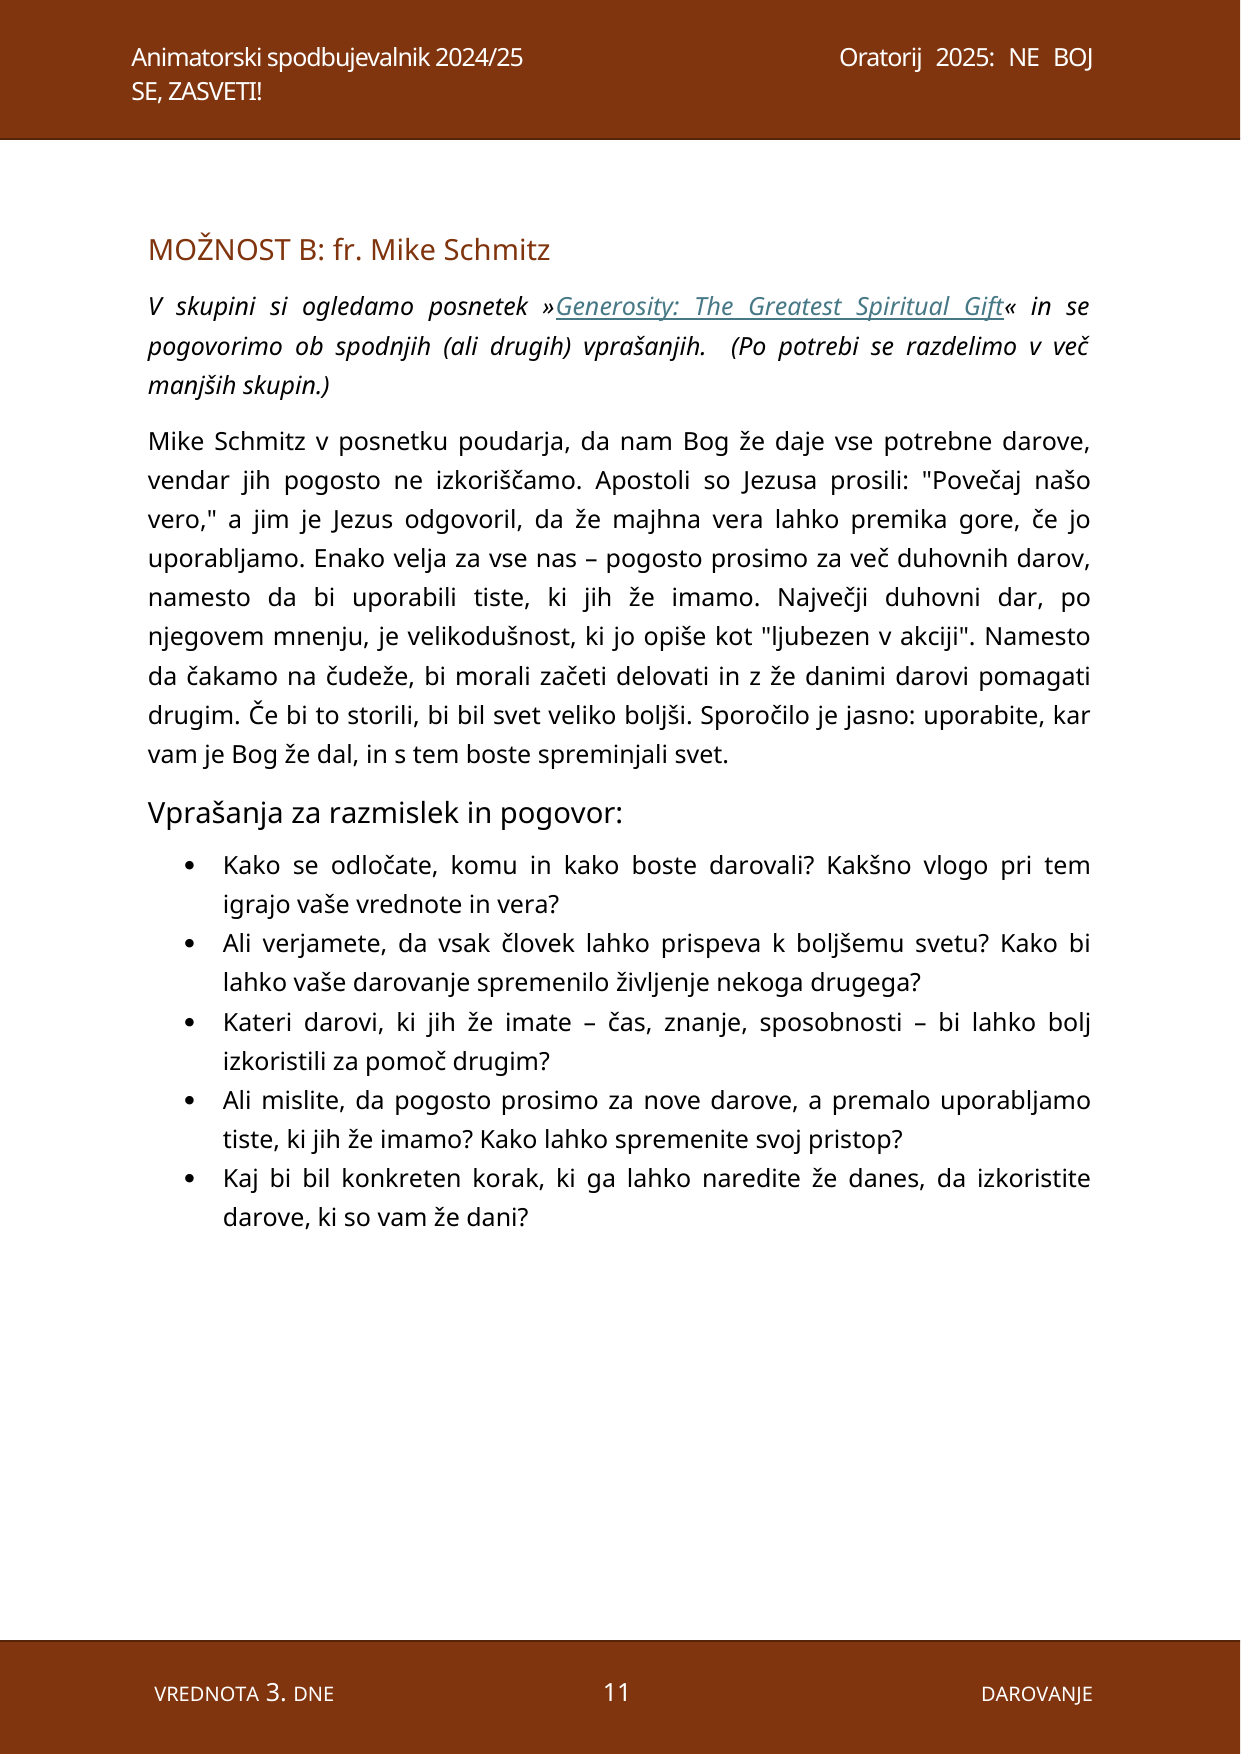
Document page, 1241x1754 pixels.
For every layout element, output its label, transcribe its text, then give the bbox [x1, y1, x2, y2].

list Kaj bi bil konkreten korak, ki ga lahko naredite že danes, da izkoristite darove, ki so vam že dani? [185, 1161, 1092, 1234]
list Ali mislite, da pogosto prosimo za nove darove, a premalo uporabljamo tiste, ki jih že imamo? Kako lahko spremenite svoj pristop? [185, 1083, 1092, 1156]
list Kako se odločate, komu in kako boste darovali? Kakšno vlogo pri tem igrajo vaše vrednote in vera? [185, 848, 1092, 921]
text V skupini si ogledamo posnetek »Generosity: The Greatest Spiritual Gift« in se pogovorimo ob spodnjih (ali drugih) vprašanjih. (Po potrebi se razdelimo v več manjših skupin.) [148, 289, 1092, 401]
text MOŽNOST B: fr. Mike Schmitz [148, 229, 1092, 269]
text Vprašanja za razmislek in pogovor: [148, 792, 1092, 832]
list Ali verjamete, da vsak človek lahko prispeva k boljšemu svetu? Kako bi lahko vaše darovanje spremenilo življenje nekoga drugega? [185, 926, 1092, 999]
text Mike Schmitz v posnetku poudarja, da nam Bog že daje vse potrebne darove, vendar jih pogosto ne izkoriščamo. Apostoli so Jezusa prosili: "Povečaj našo vero," a jim je Jezus odgovoril, da že majhna vera lahko premika gore, če jo uporabljamo. Enako velja za vse nas – pogosto prosimo za več duhovnih darov, namesto da bi uporabili tiste, ki jih že imamo. Največji duhovni dar, po njegovem mnenju, je velikodušnost, ki jo opiše kot "ljubezen v akciji". Namesto da čakamo na čudeže, bi morali začeti delovati in z že danimi darovi pomagati drugim. Če bi to storili, bi bil svet veliko boljši. Sporočilo je jasno: uporabite, kar vam je Bog že dal, in s tem boste spreminjali svet. [148, 423, 1092, 771]
list Kateri darovi, ki jih že imate – čas, znanje, sposobnosti – bi lahko bolj izkoristili za pomoč drugim? [185, 1004, 1092, 1077]
